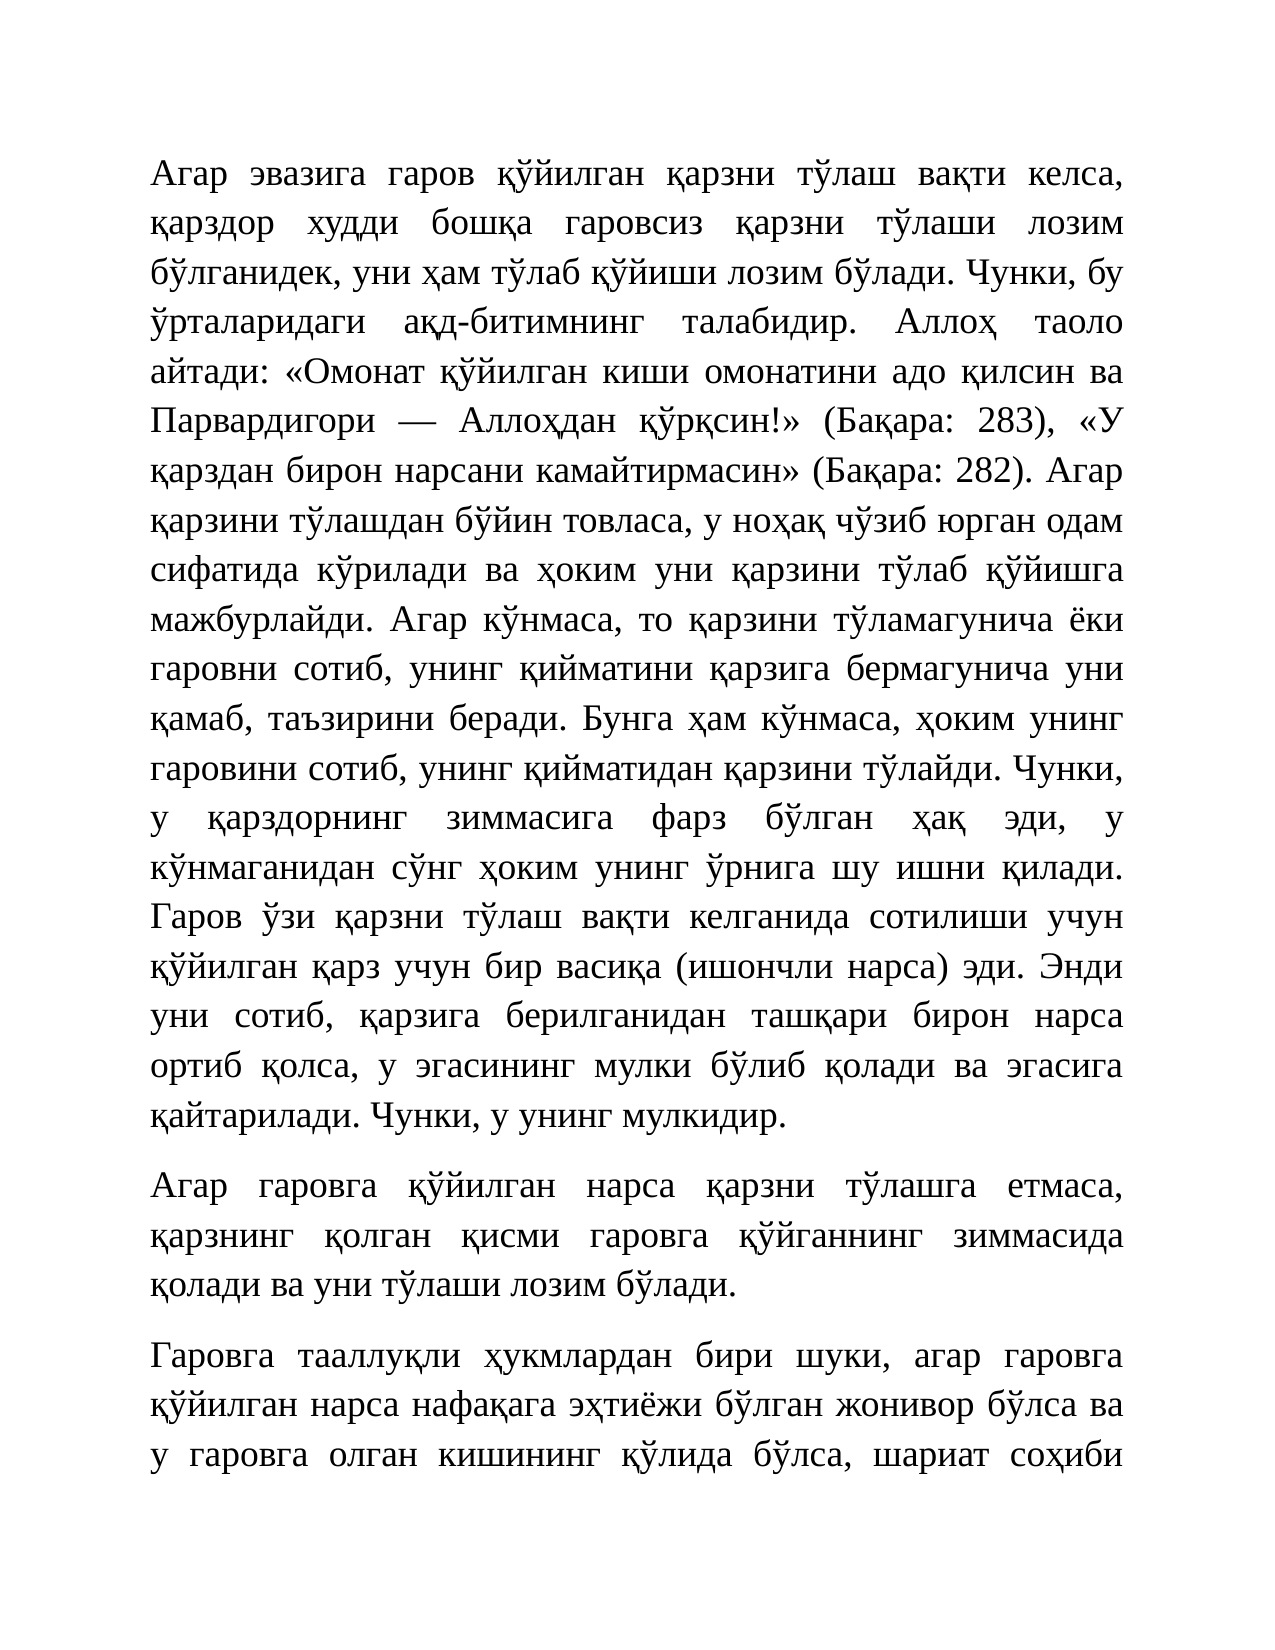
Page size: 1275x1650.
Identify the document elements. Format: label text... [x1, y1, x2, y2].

text Агар эвазига гаров қўйилган қарзни тўлаш вақти келса, қарздор худди бошқа гаровсиз қарзни тўлаши лозим бўлганидек, уни ҳам тўлаб қўйиши лозим бўлади. Чунки, бу ўрталаридаги ақд-битимнинг талабидир. Аллоҳ таоло айтади: «Омонат қўйилган киши омонатини адо қилсин ва Парвардигори — Аллоҳдан қўрқсин!» (Бақара: 283), «У қарздан бирон нарсани камайтирмасин» (Бақара: 282). Агар қарзини тўлашдан бўйин товласа, у ноҳақ чўзиб юрган одам сифатида кўрилади ва ҳоким уни қарзини тўлаб қўйишга мажбурлайди. Агар кўнмаса, то қарзини тўламагунича ёки гаровни сотиб, унинг қийматини қарзига бермагунича уни қамаб, таъзирини беради. Бунга ҳам кўнмаса, ҳоким унинг гаровини сотиб, унинг қийматидан қарзини тўлайди. Чунки, у қарздорнинг зиммасига фарз бўлган ҳақ эди, у кўнмаганидан сўнг ҳоким унинг ўрнига шу ишни қилади. Гаров ўзи қарзни тўлаш вақти келганида сотилиши учун қўйилган қарз учун бир васиқа (ишончли нарса) эди. Энди уни сотиб, қарзига берилганидан ташқари бирон нарса ортиб қолса, у эгасининг мулки бўлиб қолади ва эгасига қайтарилади. Чунки, у унинг мулкидир. [150, 150, 1125, 1135]
text Агар гаровга қўйилган нарса қарзни тўлашга етмаса, қарзнинг қолган қисми гаровга қўйганнинг зиммасида қолади ва уни тўлаши лозим бўлади. [150, 1162, 1125, 1305]
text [150, 1332, 1125, 1474]
